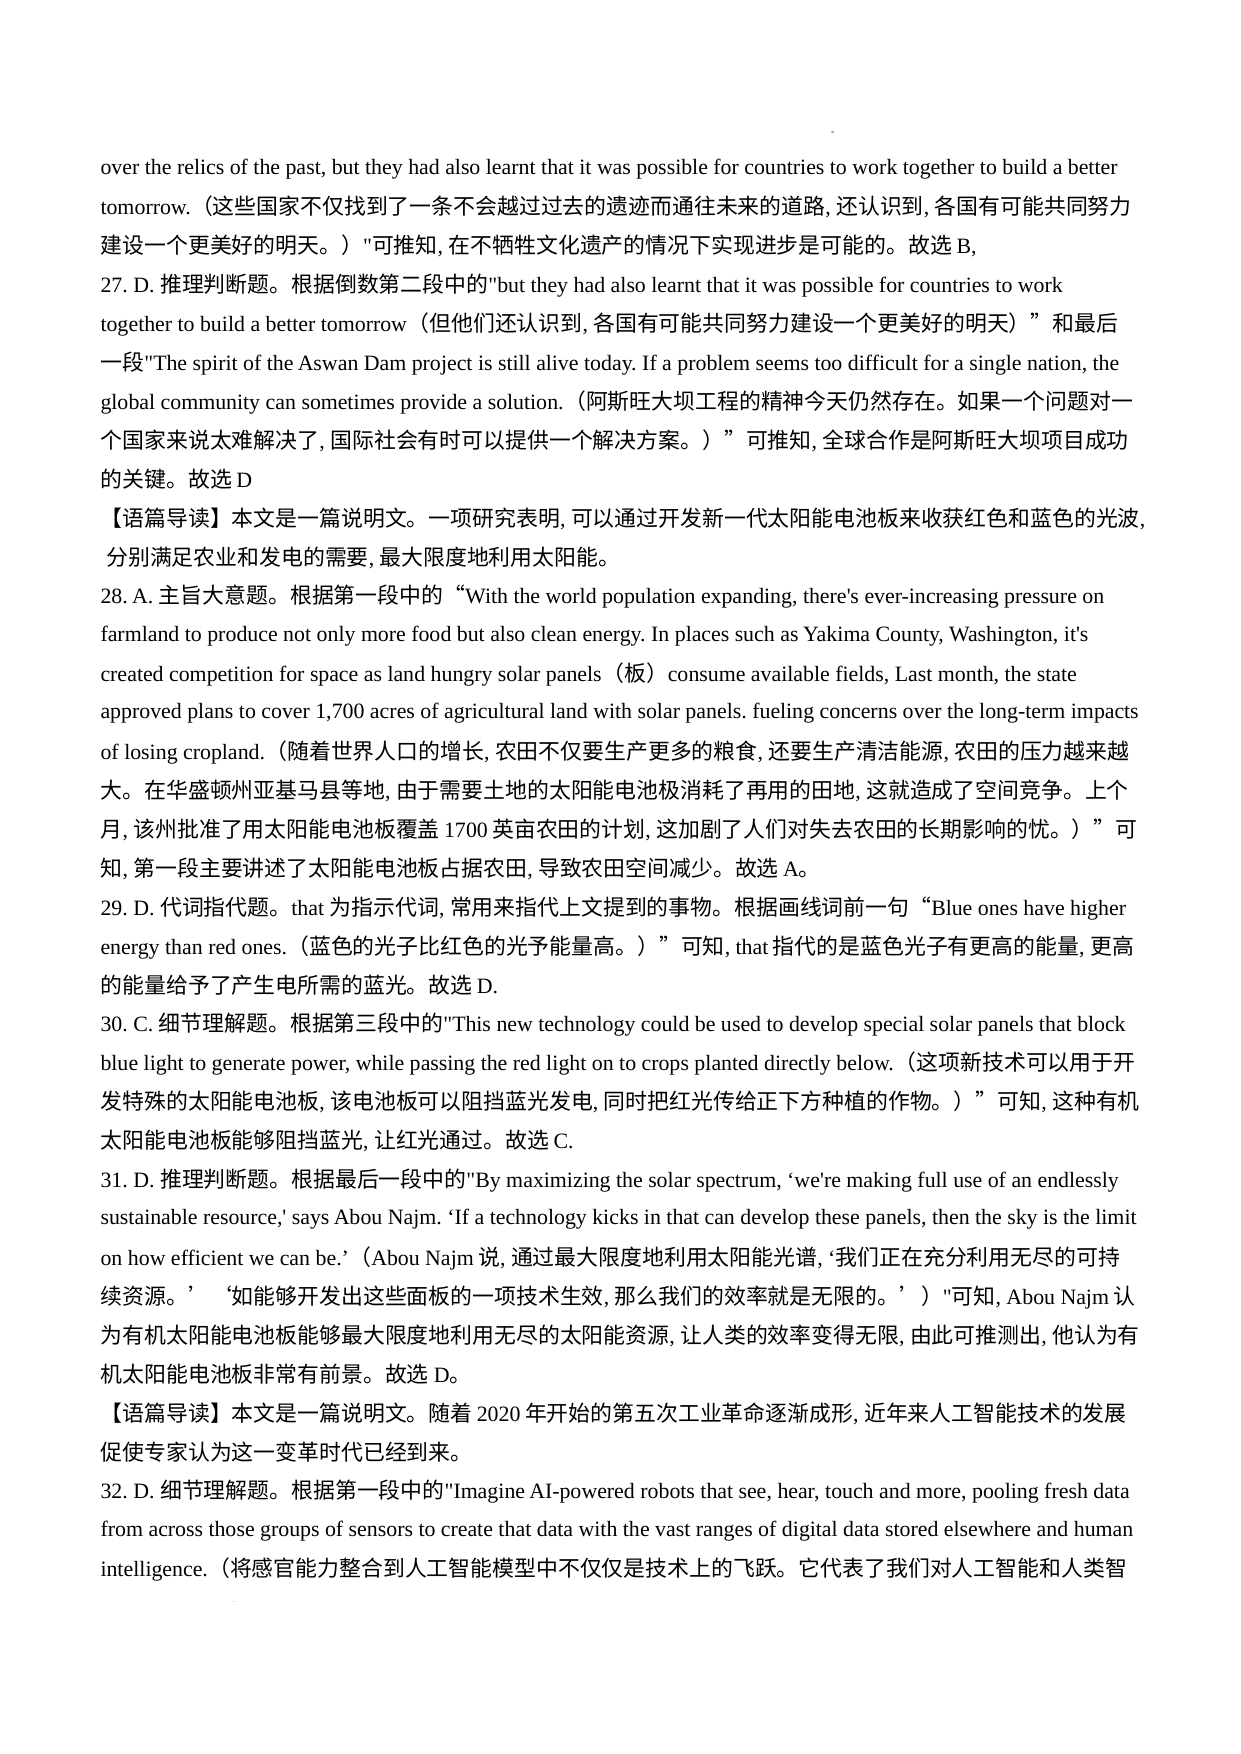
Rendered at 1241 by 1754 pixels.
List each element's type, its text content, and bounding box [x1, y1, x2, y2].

text 【语篇导读】本文是一篇说明文。一项研究表明, 可以通过开发新一代太阳能电池板来收获红色和蓝色的光波, 分别满足农业和发电的需要, 最大限度地利用太阳能。 [100, 500, 1140, 572]
text 27. D. 推理判断题。根据倒数第二段中的"but they had also learnt that it was possible for countries to work together to build a better tomorrow（但他们还认识到, 各国有可能共同努力建设一个更美好的明天）”和最后一段"The spirit of the Aswan Dam project is still alive today. If a problem seems too difficult for a single nation, the global community can sometimes provide a solution.（阿斯旺大坝工程的精神今天仍然存在。如果一个问题对一个国家来说太难解决了, 国际社会有时可以提供一个解决方案。）”可推知, 全球合作是阿斯旺大坝项目成功的关键。故选D [100, 267, 1140, 494]
text 29. D. 代词指代题。that 为指示代词, 常用来指代上文提到的事物。根据画线词前一句“Blue ones have higher energy than red ones.（蓝色的光子比红色的光予能量高。）”可知, that指代的是蓝色光子有更高的能量, 更高的能量给予了产生电所需的蓝光。故选D. [100, 889, 1140, 1000]
text 28. A. 主旨大意题。根据第一段中的“With the world population expanding, there's ever-increasing pressure on farmland to produce not only more food but also clean energy. In places such as Yakima County, Washington, it's created competition for space as land hungry solar panels（板）consume available fields, Last month, the state approved plans to cover 1,700 acres of agricultural land with solar panels. fueling concerns over the long-term impacts of losing cropland.（随着世界人口的增长, 农田不仅要生产更多的粮食, 还要生产清洁能源, 农田的压力越来越大。在华盛顿州亚基马县等地, 由于需要土地的太阳能电池极消耗了再用的田地, 这就造成了空间竞争。上个月, 该州批准了用太阳能电池板覆盖1700英亩农田的计划, 这加剧了人们对失去农田的长期影响的忧。）”可知, 第一段主要讲述了太阳能电池板占据农田, 导致农田空间减少。故选A。 [100, 578, 1140, 883]
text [100, 150, 1140, 260]
text 【语篇导读】本文是一篇说明文。随着2020年开始的第五次工业革命逐渐成形, 近年来人工智能技术的发展促使专家认为这一变革时代已经到来。 [100, 1395, 1140, 1467]
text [100, 1473, 1140, 1583]
text 31. D. 推理判断题。根据最后一段中的"By maximizing the solar spectrum, ‘we're making full use of an endlessly sustainable resource,' says Abou Najm. ‘If a technology kicks in that can develop these panels, then the sky is the limit on how efficient we can be.’（Abou Najm说, 通过最大限度地利用太阳能光谱, ‘我们正在充分利用无尽的可持续资源。’‘如能够开发出这些面板的一项技术生效, 那么我们的效率就是无限的。’）"可知, Abou Najm认为有机太阳能电池板能够最大限度地利用无尽的太阳能资源, 让人类的效率变得无限, 由此可推测出, 他认为有机太阳能电池板非常有前景。故选 D。 [100, 1162, 1140, 1389]
text 30. C. 细节理解题。根据第三段中的"This new technology could be used to develop special solar panels that block blue light to generate power, while passing the red light on to crops planted directly below.（这项新技术可以用于开发特殊的太阳能电池板, 该电池板可以阻挡蓝光发电, 同时把红光传给正下方种植的作物。）”可知, 这种有机太阳能电池板能够阻挡蓝光, 让红光通过。故选C. [100, 1006, 1140, 1155]
